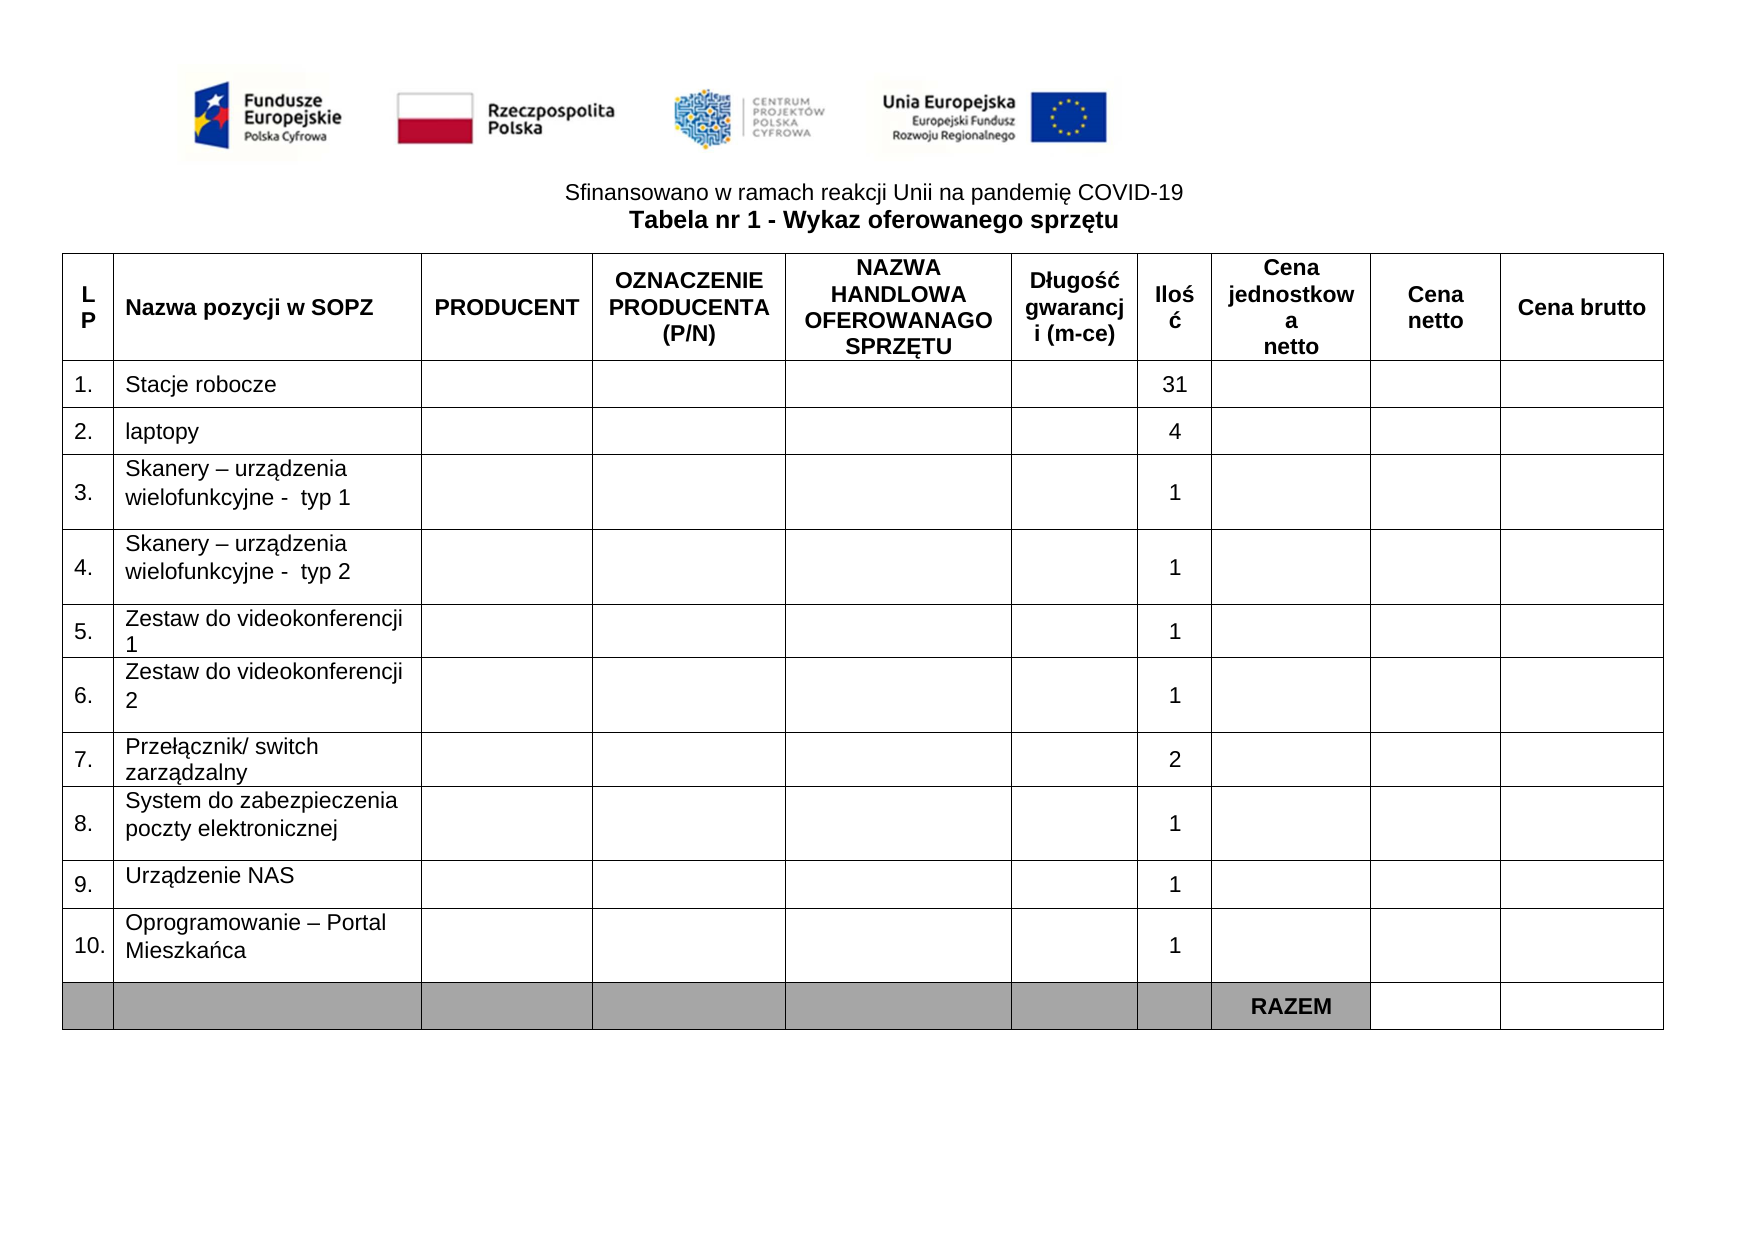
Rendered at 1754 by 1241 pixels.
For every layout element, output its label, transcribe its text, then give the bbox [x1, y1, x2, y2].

table_cell [786, 530, 1011, 603]
table_header PRODUCENT [422, 254, 592, 360]
table_cell 4 [1138, 408, 1211, 454]
table_cell [593, 658, 785, 732]
table_cell [1212, 605, 1370, 657]
table_cell [1012, 983, 1137, 1029]
table_cell [786, 983, 1011, 1029]
table_cell [422, 861, 592, 907]
table_cell [63, 530, 113, 603]
table_cell [1371, 861, 1500, 907]
table_header Cena brutto [1501, 254, 1663, 360]
table_cell [63, 861, 113, 907]
table_cell 1 [1138, 455, 1211, 529]
table_cell 31 [1138, 361, 1211, 407]
table_cell Oprogramowanie – Portal Mieszkańca [114, 909, 421, 982]
table_cell [1501, 455, 1663, 529]
table_cell [1371, 733, 1500, 786]
table_cell [593, 455, 785, 529]
table_cell Zestaw do videokonferencji 1 [114, 605, 421, 657]
table_cell [1012, 455, 1137, 529]
table_cell [1501, 733, 1663, 786]
table_cell [1501, 983, 1663, 1029]
table_cell [63, 733, 113, 786]
table_cell [422, 983, 592, 1029]
table_cell [1012, 530, 1137, 603]
table_cell [1501, 530, 1663, 603]
table_cell Urządzenie NAS [114, 861, 421, 907]
table_cell [1012, 733, 1137, 786]
table_cell [593, 530, 785, 603]
table_cell [786, 408, 1011, 454]
table_cell [422, 361, 592, 407]
table_cell [63, 455, 113, 529]
table_cell laptopy [114, 408, 421, 454]
table_cell [422, 408, 592, 454]
table_cell [1212, 733, 1370, 786]
table_cell [1501, 361, 1663, 407]
table_cell [63, 909, 113, 982]
table_cell [1501, 861, 1663, 907]
table_cell [1501, 605, 1663, 657]
table_cell [1012, 605, 1137, 657]
table_cell [63, 361, 113, 407]
table_cell [422, 787, 592, 860]
table_cell [1212, 408, 1370, 454]
table_cell [422, 733, 592, 786]
table_cell 1 [1138, 530, 1211, 603]
table_cell [422, 909, 592, 982]
table_cell [1012, 408, 1137, 454]
table_cell [1501, 909, 1663, 982]
table_cell System do zabezpieczenia poczty elektronicznej [114, 787, 421, 860]
table_cell [1212, 658, 1370, 732]
table_cell 2 [1138, 733, 1211, 786]
table_cell [1371, 983, 1500, 1029]
table_cell [1212, 909, 1370, 982]
table_cell [63, 408, 113, 454]
table_cell [593, 983, 785, 1029]
table_cell [1371, 530, 1500, 603]
table_cell [1371, 605, 1500, 657]
table_header Długość gwarancji (m-ce) [1012, 254, 1137, 360]
table_cell RAZEM [1212, 983, 1370, 1029]
table_cell [786, 455, 1011, 529]
table_cell [1012, 658, 1137, 732]
table_cell [1012, 861, 1137, 907]
table_header Ilość [1138, 254, 1211, 360]
table_cell [1212, 861, 1370, 907]
table_cell [1371, 658, 1500, 732]
table_cell [1501, 658, 1663, 732]
table_cell [1212, 361, 1370, 407]
table_cell 1 [1138, 787, 1211, 860]
table_cell Przełącznik/ switch zarządzalny [114, 733, 421, 786]
table_cell Stacje robocze [114, 361, 421, 407]
table_cell [593, 408, 785, 454]
table_cell [1212, 787, 1370, 860]
table_cell [593, 605, 785, 657]
table_cell [63, 983, 113, 1029]
table_cell [786, 787, 1011, 860]
table_header Nazwa pozycji w SOPZ [114, 254, 421, 360]
table_cell [63, 605, 113, 657]
table_cell [1371, 787, 1500, 860]
table_header NAZWA HANDLOWA OFEROWANAGO SPRZĘTU [786, 254, 1011, 360]
table_cell [114, 983, 421, 1029]
table_cell [422, 658, 592, 732]
table_cell Skanery – urządzenia wielofunkcyjne - typ 1 [114, 455, 421, 529]
table_cell [1212, 530, 1370, 603]
table_cell [1371, 455, 1500, 529]
picture [177, 64, 1123, 172]
table_cell [63, 658, 113, 732]
table_cell [1501, 787, 1663, 860]
table_cell 1 [1138, 658, 1211, 732]
table_cell [1012, 361, 1137, 407]
table_cell [786, 861, 1011, 907]
table_cell [422, 530, 592, 603]
table_cell [422, 455, 592, 529]
table_header Cena netto [1371, 254, 1500, 360]
table_cell [63, 787, 113, 860]
table_cell Skanery – urządzenia wielofunkcyjne - typ 2 [114, 530, 421, 603]
table_cell [786, 361, 1011, 407]
table_header OZNACZENIE PRODUCENTA (P/N) [593, 254, 785, 360]
table_cell Zestaw do videokonferencji 2 [114, 658, 421, 732]
table_cell [593, 909, 785, 982]
table_cell [1371, 361, 1500, 407]
table_cell [786, 733, 1011, 786]
table_cell [1138, 983, 1211, 1029]
table_cell 1 [1138, 909, 1211, 982]
text Tabela nr 1 - Wykaz oferowanego sprzętu [74, 206, 1674, 234]
table_cell [593, 361, 785, 407]
table_cell 1 [1138, 605, 1211, 657]
table_header Cena jednostkowa netto [1212, 254, 1370, 360]
table_cell [1012, 787, 1137, 860]
table_cell [786, 658, 1011, 732]
table_cell [1501, 408, 1663, 454]
table_cell [1371, 909, 1500, 982]
table_cell [593, 861, 785, 907]
table_cell [1012, 909, 1137, 982]
table_cell 1 [1138, 861, 1211, 907]
table_cell [1371, 408, 1500, 454]
table_cell [422, 605, 592, 657]
table_header LP [63, 254, 113, 360]
table_cell [593, 787, 785, 860]
table_cell [1212, 455, 1370, 529]
table_cell [593, 733, 785, 786]
table_cell [786, 605, 1011, 657]
table_cell [786, 909, 1011, 982]
